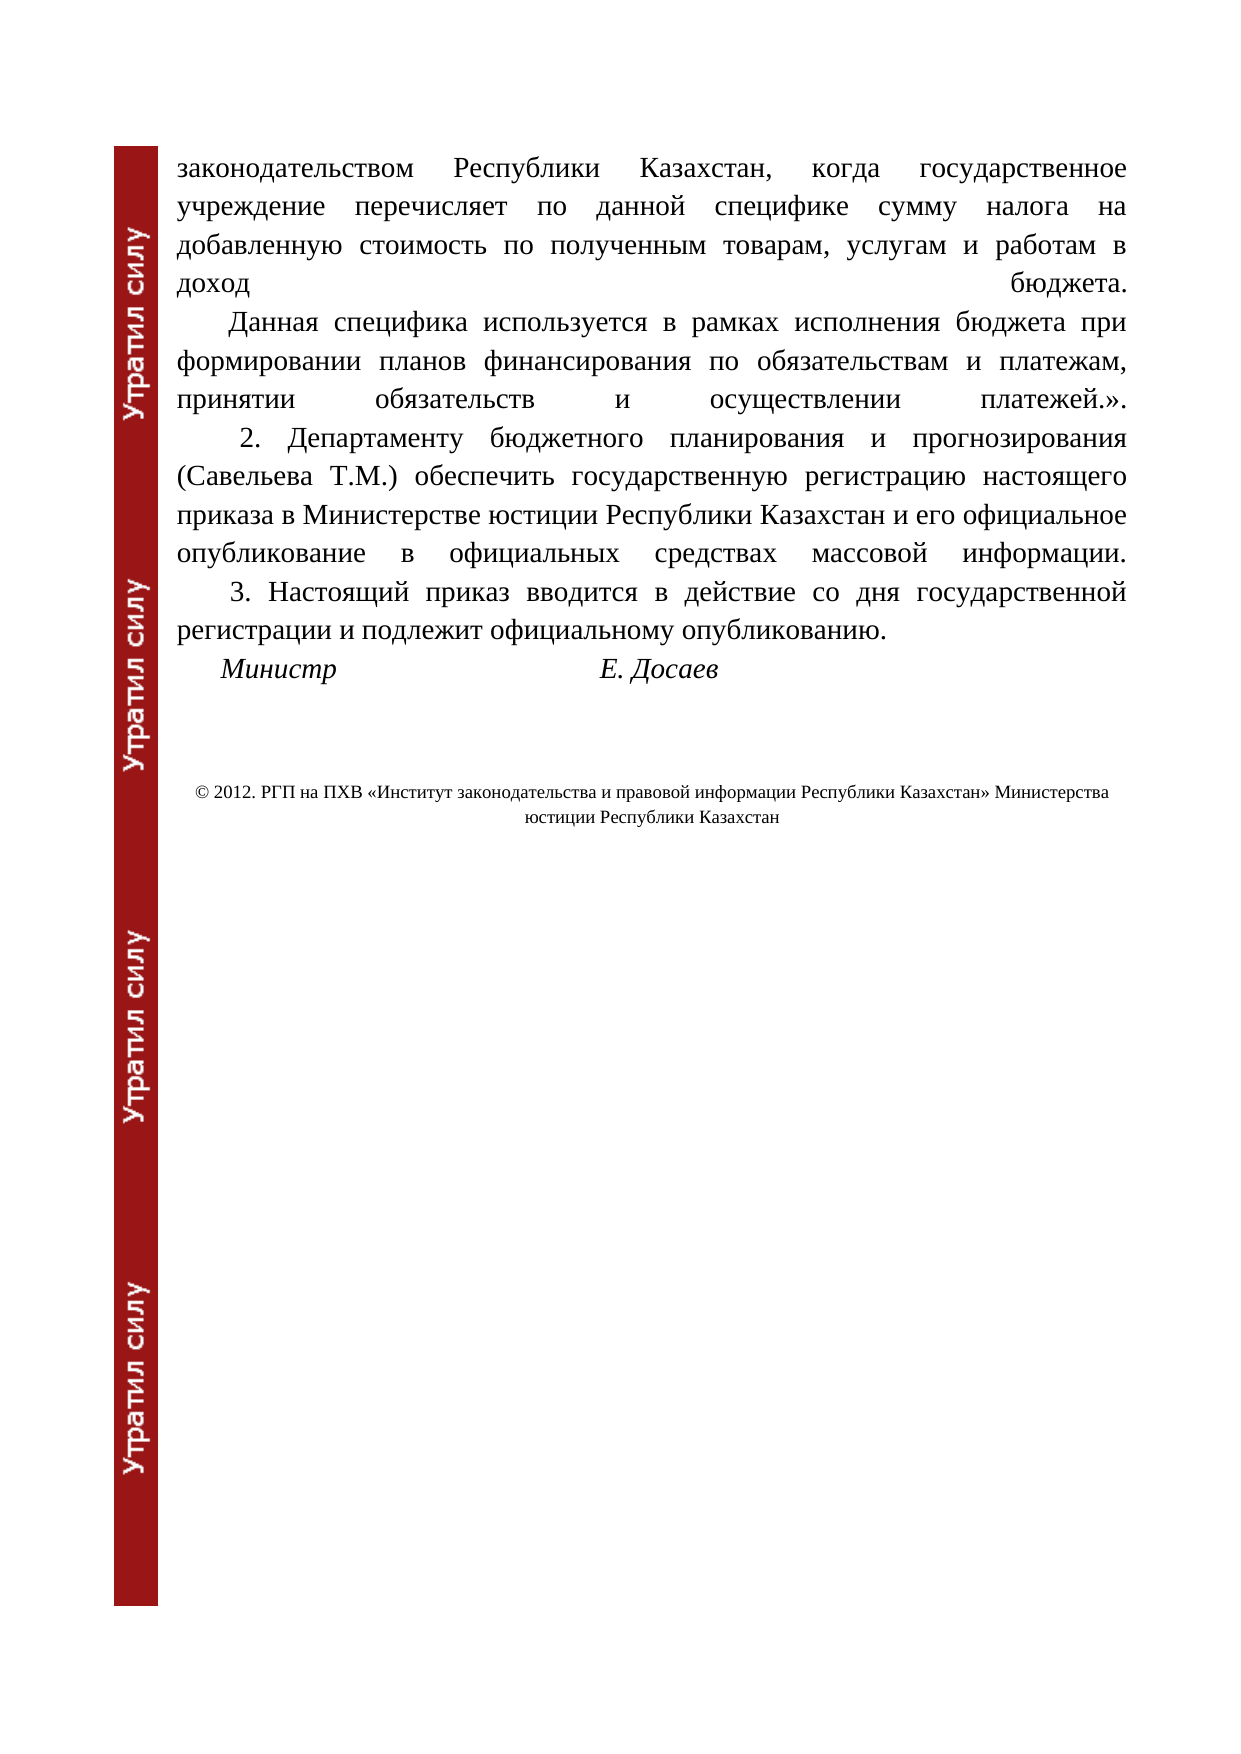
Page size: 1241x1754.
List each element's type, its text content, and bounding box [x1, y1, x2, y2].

picture [114, 646, 158, 651]
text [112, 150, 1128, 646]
text Министр Е. Досаев [112, 651, 1128, 684]
picture [114, 684, 158, 781]
picture [114, 146, 158, 150]
picture [114, 828, 158, 1606]
text © 2012. РГП на ПХВ «Институт законодательства и правовой информации Республики Казахстан» Министерства юстиции Республики Казахстан [112, 781, 1128, 828]
